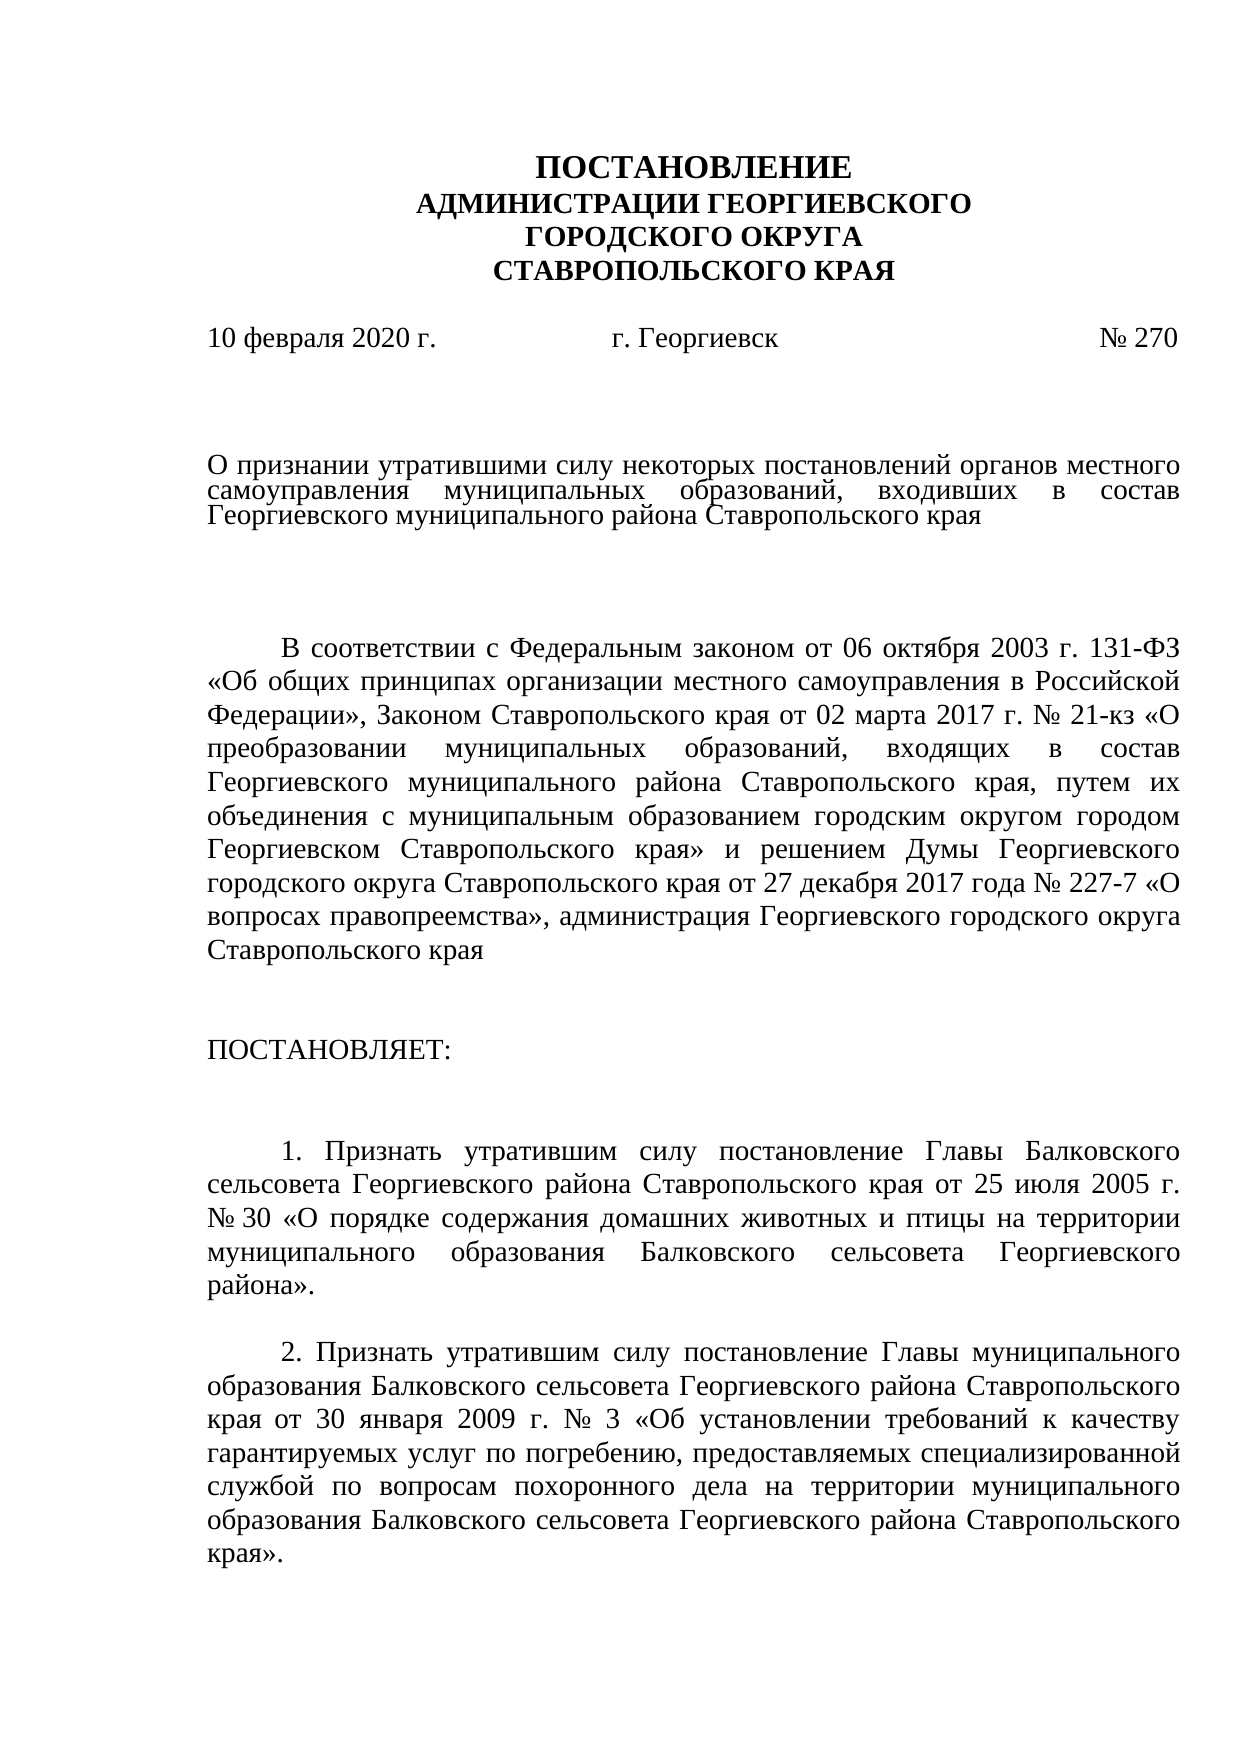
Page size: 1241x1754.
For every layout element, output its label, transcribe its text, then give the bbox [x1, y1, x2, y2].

text 10 февраля 2020 г. г. Георгиевск № 270 [207, 320, 1181, 354]
text АДМИНИСТРАЦИИ ГЕОРГИЕВСКОГО [207, 186, 1181, 219]
text СТАВРОПОЛЬСКОГО КРАЯ [207, 253, 1181, 287]
text В соответствии с Федеральным законом от 06 октября 2003 г. 131-ФЗ «Об общих принципах организации местного самоуправления в Российской Федерации», Законом Ставропольского края от 02 марта 2017 г. № 21-кз «О преобразовании муниципальных образований, входящих в состав Георгиевского муниципального района Ставропольского края, путем их объединения с муниципальным образованием городским округом городом Георгиевском Ставропольского края» и решением Думы Георгиевского городского округа Ставропольского края от 27 декабря 2017 года № 227-7 «О вопросах правопреемства», администрация Георгиевского городского округа Ставропольского края [207, 630, 1181, 965]
text ПОСТАНОВЛЕНИЕ [207, 148, 1181, 186]
text 2. Признать утратившим силу постановление Главы муниципального образования Балковского сельсовета Георгиевского района Ставропольского края от 30 января 2009 г. № 3 «Об установлении требований к качеству гарантируемых услуг по погребению, предоставляемых специализированной службой по вопросам похоронного дела на территории муниципального образования Балковского сельсовета Георгиевского района Ставропольского края». [207, 1334, 1181, 1569]
text ПОСТАНОВЛЯЕТ: [207, 1032, 1181, 1066]
text ГОРОДСКОГО ОКРУГА [207, 219, 1181, 253]
text 1. Признать утратившим силу постановление Главы Балковского сельсовета Георгиевского района Ставропольского края от 25 июля 2005 г. № 30 «О порядке содержания домашних животных и птицы на территории муниципального образования Балковского сельсовета Георгиевского района». [207, 1133, 1181, 1301]
text О признании утратившими силу некоторых постановлений органов местного самоуправления муниципальных образований, входивших в состав Георгиевского муниципального района Ставропольского края [207, 454, 1181, 529]
